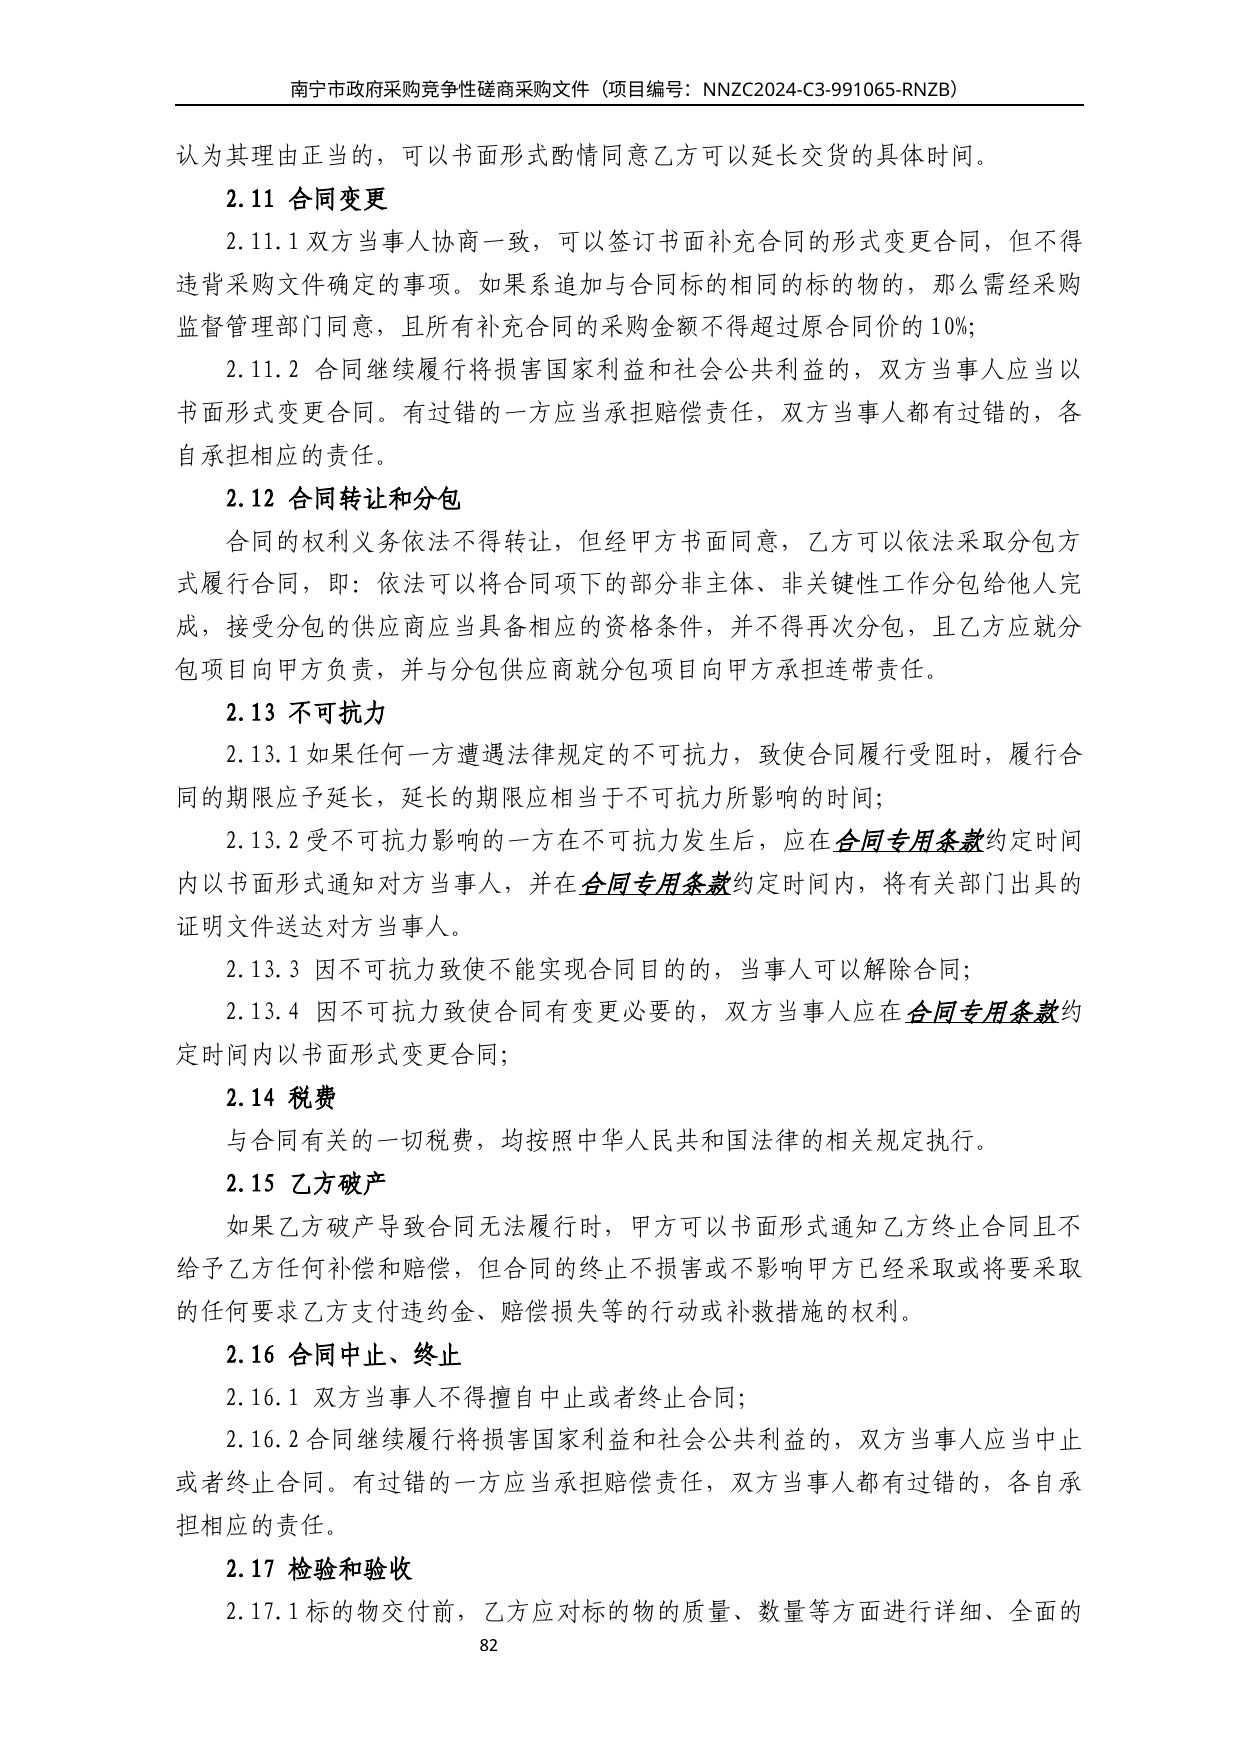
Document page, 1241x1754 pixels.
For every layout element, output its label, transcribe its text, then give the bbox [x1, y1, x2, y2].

text 2.14 税费 [175, 1081, 1084, 1110]
text 2.16.2合同继续履行将损害国家利益和社会公共利益的，双方当事人应当中止或者终止合同。有过错的一方应当承担赔偿责任，双方当事人都有过错的，各自承担相应的责任。 [175, 1424, 1084, 1538]
text 2.16 合同中止、终止 [175, 1338, 1084, 1367]
text 2.17 检验和验收 [175, 1552, 1084, 1581]
text 2.11 合同变更 [175, 182, 1084, 211]
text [175, 1595, 1084, 1624]
text 2.13.4 因不可抗力致使合同有变更必要的，双方当事人应在合同专用条款约定时间内以书面形式变更合同； [175, 996, 1084, 1067]
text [175, 139, 1084, 168]
text 2.13 不可抗力 [175, 696, 1084, 725]
text 合同的权利义务依法不得转让，但经甲方书面同意，乙方可以依法采取分包方式履行合同，即：依法可以将合同项下的部分非主体、非关键性工作分包给他人完成，接受分包的供应商应当具备相应的资格条件，并不得再次分包，且乙方应就分包项目向甲方负责，并与分包供应商就分包项目向甲方承担连带责任。 [175, 525, 1084, 682]
text 2.16.1 双方当事人不得擅自中止或者终止合同； [175, 1381, 1084, 1410]
text 2.13.1如果任何一方遭遇法律规定的不可抗力，致使合同履行受阻时，履行合同的期限应予延长，延长的期限应相当于不可抗力所影响的时间； [175, 739, 1084, 810]
text 如果乙方破产导致合同无法履行时，甲方可以书面形式通知乙方终止合同且不给予乙方任何补偿和赔偿，但合同的终止不损害或不影响甲方已经采取或将要采取的任何要求乙方支付违约金、赔偿损失等的行动或补救措施的权利。 [175, 1210, 1084, 1324]
text 2.15 乙方破产 [175, 1167, 1084, 1196]
text 2.11.2 合同继续履行将损害国家利益和社会公共利益的，双方当事人应当以书面形式变更合同。有过错的一方应当承担赔偿责任，双方当事人都有过错的，各自承担相应的责任。 [175, 354, 1084, 468]
text 2.13.2受不可抗力影响的一方在不可抗力发生后，应在合同专用条款约定时间内以书面形式通知对方当事人，并在合同专用条款约定时间内，将有关部门出具的证明文件送达对方当事人。 [175, 824, 1084, 939]
text 2.12 合同转让和分包 [175, 482, 1084, 511]
text 与合同有关的一切税费，均按照中华人民共和国法律的相关规定执行。 [175, 1124, 1084, 1153]
text 2.13.3 因不可抗力致使不能实现合同目的的，当事人可以解除合同； [175, 953, 1084, 982]
text 2.11.1双方当事人协商一致，可以签订书面补充合同的形式变更合同，但不得违背采购文件确定的事项。如果系追加与合同标的相同的标的物的，那么需经采购监督管理部门同意，且所有补充合同的采购金额不得超过原合同价的10%； [175, 225, 1084, 339]
